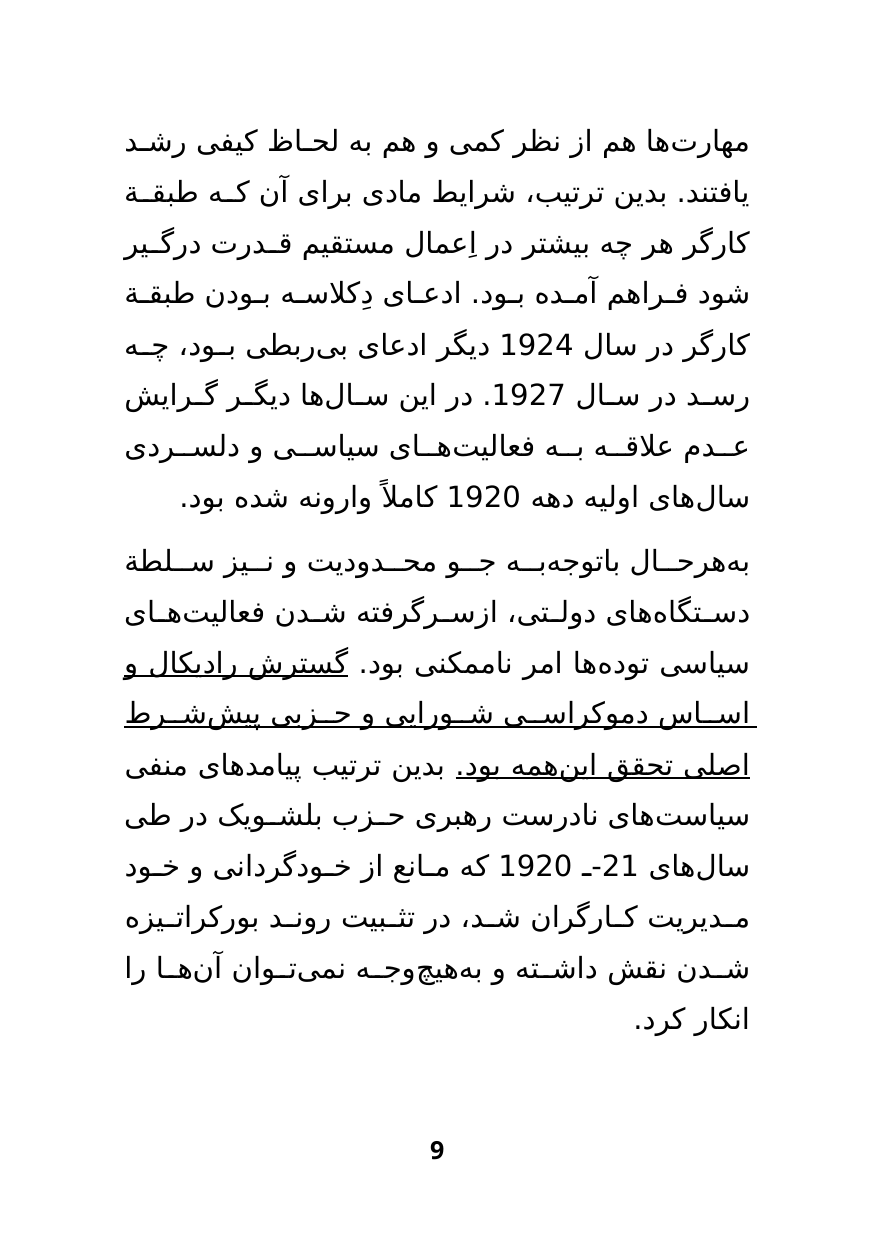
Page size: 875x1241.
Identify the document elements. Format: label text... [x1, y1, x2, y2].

text بی شک چنین توصیفی از شرایط روسیة شوروی در آستانة نِپ در مجموع دقیق است. این تحلیل، اما به این پرسش کلیدی که روند رویدادها کجا به خطا رفتند و یا می‌توانستند به خطا روند را مطرح نمی‌کند؛ یعنی این پرسش که پیامد اقداماتی که شوراها و دموکراسی درون حزبی را تحدید می‌کردند چه می‌توانست باشد؟ در واقعیت امر، با پیاده کردن برنامة نِپ به‌سرعت جلوی فروپاشی جامعه گرفته شد. تعداد مزدبگیران نه‌تنها به میزان سال 1916 رسید، بلکه از آن هم پیشی گرفت و دستمزدهای واقعی افزایش یافتند. زندگی فرهنگی شکوفا شد. مهارت‌ها هم از نظر کمی و هم به لحاظ کیفی رشد یافتند. بدین ترتیب، شرایط مادی برای آن که طبقة کارگر هر چه بیشتر در اِعمال مستقیم قدرت درگیر شود فراهم آمده بود. ادعای دِکلاسه بودن طبقة کارگر در سال 1924 دیگر ادعای بی‌ربطی بود، چه رسد در سال 1927. در این سال‌ها دیگر گرایش عدم علاقه به فعالیت‌های سیاسی و دلسردی سال‌های اولیه دهه 1920 کاملاً وارونه شده بود. [124, 124, 750, 514]
text به‌هرحال باتوجه‌به جو محدودیت و نیز سلطة دستگاه‌های دولتی، ازسرگرفته شدن فعالیت‌های سیاسی توده‌ها امر ناممکنی بود. گسترش رادیکال و اساس دموکراسی شورایی و حزبی پیش‌شرط اصلی تحقق این‌همه بود. بدین ترتیب پیامدهای منفی سیاست‌های نادرست رهبری حزب بلشویک در طی سال‌های 21- 1920 که مانع از خودگردانی و خود مدیریت کارگران شد، در تثبیت روند بورکراتیزه شدن نقش داشته و به‌هیچ‌وجه نمی‌توان آن‌ها را انکار کرد. [124, 544, 750, 726]
text به‌هرحال باتوجه‌به جو محدودیت و نیز سلطة دستگاه‌های دولتی، ازسرگرفته شدن فعالیت‌های سیاسی توده‌ها امر ناممکنی بود. گسترش رادیکال و اساس دموکراسی شورایی و حزبی پیش‌شرط اصلی تحقق این‌همه بود. بدین ترتیب پیامدهای منفی سیاست‌های نادرست رهبری حزب بلشویک در طی سال‌های 21- 1920 که مانع از خودگردانی و خود مدیریت کارگران شد، در تثبیت روند بورکراتیزه شدن نقش داشته و به‌هیچ‌وجه نمی‌توان آن‌ها را انکار کرد. [124, 728, 750, 1036]
